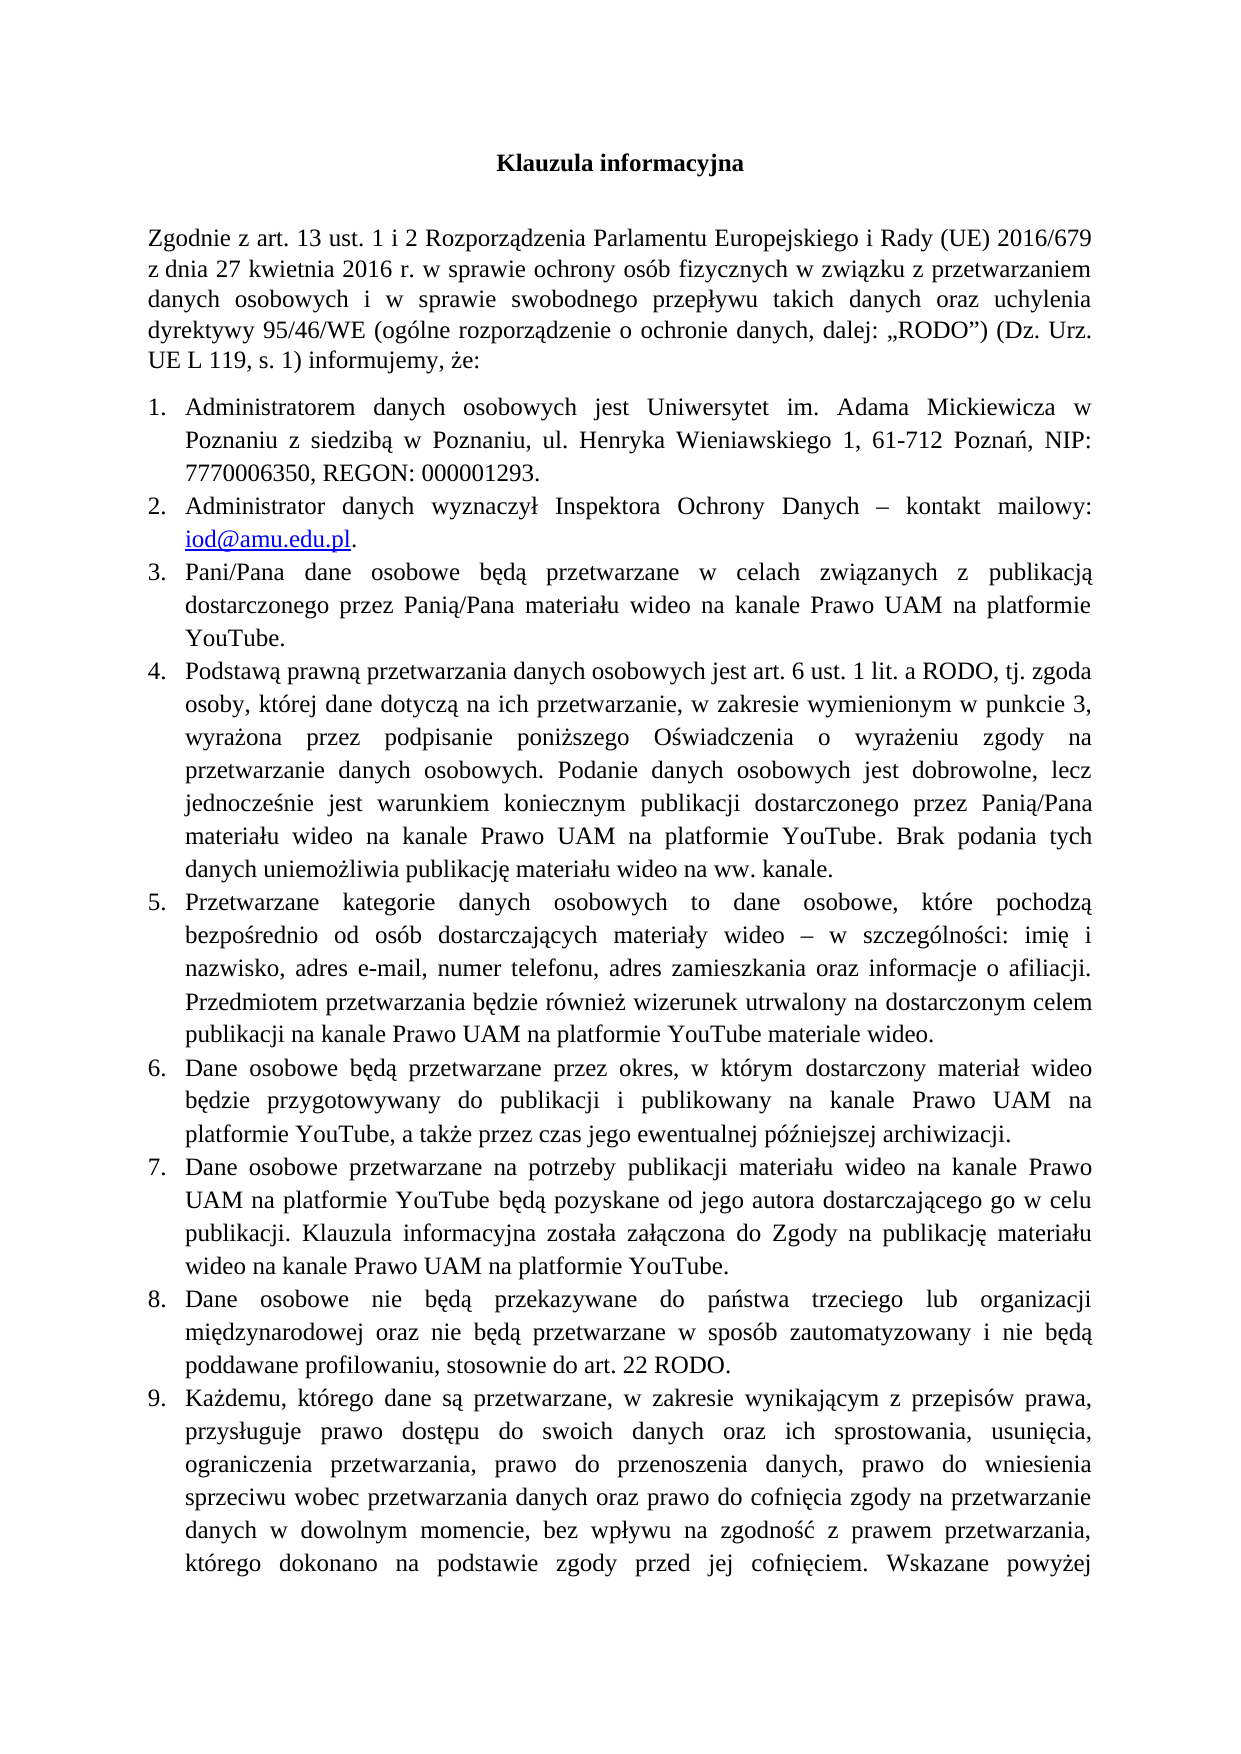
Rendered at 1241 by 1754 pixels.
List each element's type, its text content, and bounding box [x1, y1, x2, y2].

list Przetwarzane kategorie danych osobowych to dane osobowe, które pochodzą bezpośrednio od osób dostarczających materiały wideo – w szczególności: imię i nazwisko, adres e-mail, numer telefonu, adres zamieszkania oraz informacje o afiliacji. Przedmiotem przetwarzania będzie również wizerunek utrwalony na dostarczonym celem publikacji na kanale Prawo UAM na platformie YouTube materiale wideo. [148, 887, 1093, 1048]
list Dane osobowe będą przetwarzane przez okres, w którym dostarczony materiał wideo będzie przygotowywany do publikacji i publikowany na kanale Prawo UAM na platformie YouTube, a także przez czas jego ewentualnej późniejszej archiwizacji. [148, 1053, 1093, 1147]
list Administrator danych wyznaczył Inspektora Ochrony Danych – kontakt mailowy: iod@amu.edu.pl. [148, 491, 1093, 553]
list Administratorem danych osobowych jest Uniwersytet im. Adama Mickiewicza w Poznaniu z siedzibą w Poznaniu, ul. Henryka Wieniawskiego 1, 61-712 Poznań, NIP: 7770006350, REGON: 000001293. [148, 392, 1093, 487]
text Klauzula informacyjna [148, 148, 1093, 176]
list Pani/Pana dane osobowe będą przetwarzane w celach związanych z publikacją dostarczonego przez Panią/Pana materiału wideo na kanale Prawo UAM na platformie YouTube. [148, 557, 1093, 652]
list Dane osobowe przetwarzane na potrzeby publikacji materiału wideo na kanale Prawo UAM na platformie YouTube będą pozyskane od jego autora dostarczającego go w celu publikacji. Klauzula informacyjna została załączona do Zgody na publikację materiału wideo na kanale Prawo UAM na platformie YouTube. [148, 1152, 1093, 1279]
list Podstawą prawną przetwarzania danych osobowych jest art. 6 ust. 1 lit. a RODO, tj. zgoda osoby, której dane dotyczą na ich przetwarzanie, w zakresie wymienionym w punkcie 3, wyrażona przez podpisanie poniższego Oświadczenia o wyrażeniu zgody na przetwarzanie danych osobowych. Podanie danych osobowych jest dobrowolne, lecz jednocześnie jest warunkiem koniecznym publikacji dostarczonego przez Panią/Pana materiału wideo na kanale Prawo UAM na platformie YouTube. Brak podania tych danych uniemożliwia publikację materiału wideo na ww. kanale. [148, 656, 1093, 883]
list Dane osobowe nie będą przekazywane do państwa trzeciego lub organizacji międzynarodowej oraz nie będą przetwarzane w sposób zautomatyzowany i nie będą poddawane profilowaniu, stosownie do art. 22 RODO. [148, 1284, 1093, 1378]
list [148, 1383, 1093, 1577]
text Zgodnie z art. 13 ust. 1 i 2 Rozporządzenia Parlamentu Europejskiego i Rady (UE) 2016/679 z dnia 27 kwietnia 2016 r. w sprawie ochrony osób fizycznych w związku z przetwarzaniem danych osobowych i w sprawie swobodnego przepływu takich danych oraz uchylenia dyrektywy 95/46/WE (ogólne rozporządzenie o ochronie danych, dalej: „RODO”) (Dz. Urz. UE L 119, s. 1) informujemy, że: [148, 223, 1093, 374]
